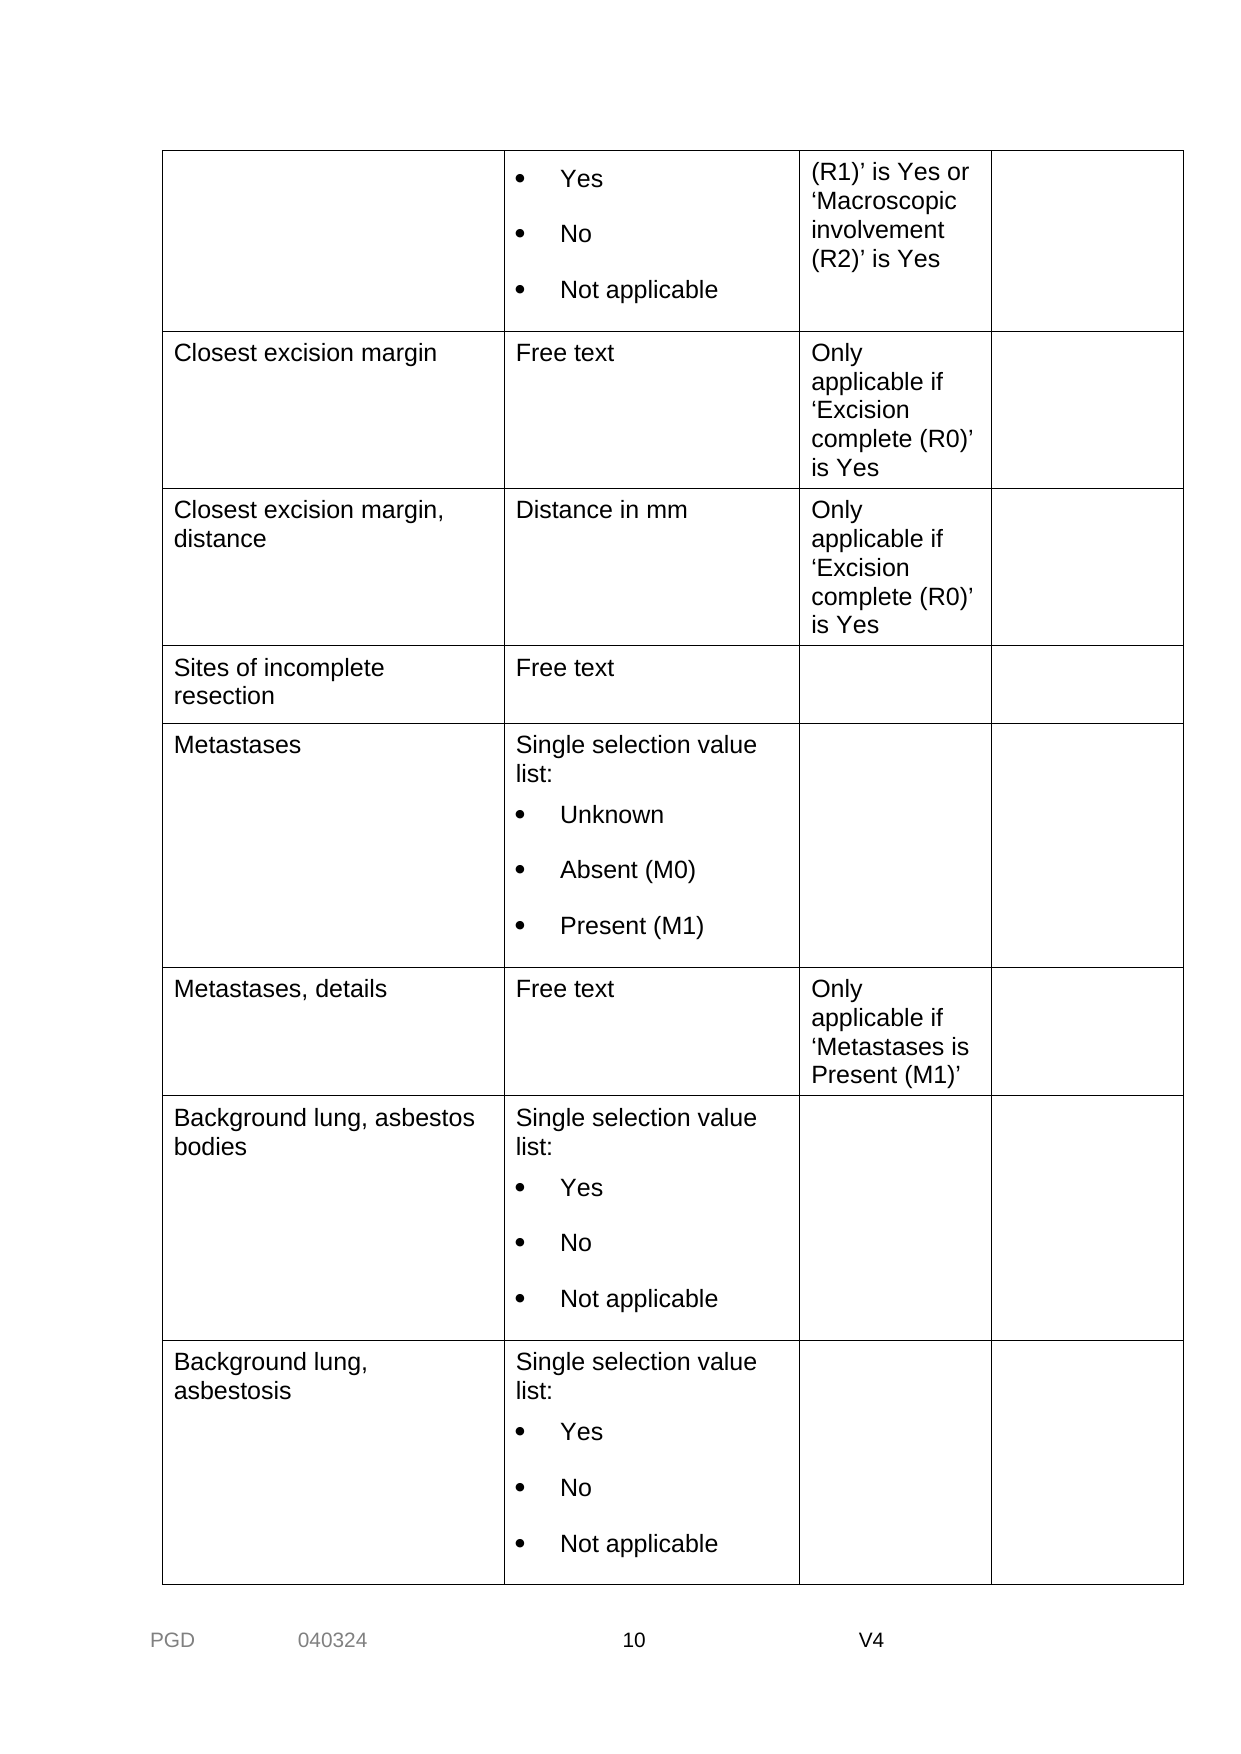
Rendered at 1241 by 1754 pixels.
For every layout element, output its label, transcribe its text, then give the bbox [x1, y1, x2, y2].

table_cell Only applicable if ‘Excision complete (R0)’ is Yes [800, 332, 991, 488]
table_cell Free text [505, 968, 799, 1095]
table_cell [800, 1341, 991, 1584]
table_cell Single selection value list: Yes No Not applicable [505, 1341, 799, 1584]
table_cell [992, 489, 1183, 645]
table_cell Sites of incomplete resection [163, 646, 504, 722]
table_cell [992, 724, 1183, 967]
table_cell Single selection value list: Unknown Absent (M0) Present (M1) [505, 724, 799, 967]
table_cell Metastases [163, 724, 504, 967]
table_cell [800, 1096, 991, 1340]
table_cell Metastases, details [163, 968, 504, 1095]
table_cell Closest excision margin, distance [163, 489, 504, 645]
table_cell Only applicable if ‘Metastases is Present (M1)’ [800, 968, 991, 1095]
table_cell Single selection value list: Yes No Not applicable [505, 1096, 799, 1340]
table_cell Closest excision margin [163, 332, 504, 488]
table_cell Background lung, asbestosis [163, 1341, 504, 1584]
table_cell Only applicable if ‘Excision complete (R0)’ is Yes [800, 489, 991, 645]
table_cell [992, 332, 1183, 488]
table_cell Distance in mm [505, 489, 799, 645]
table_cell [992, 151, 1183, 331]
table_cell Free text [505, 332, 799, 488]
table_cell [992, 646, 1183, 722]
table_cell [800, 724, 991, 967]
table_cell [992, 968, 1183, 1095]
table_cell [992, 1096, 1183, 1340]
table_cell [800, 151, 991, 331]
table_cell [163, 151, 504, 331]
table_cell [505, 151, 799, 331]
table_cell [800, 646, 991, 722]
table_cell Background lung, asbestos bodies [163, 1096, 504, 1340]
table_cell [992, 1341, 1183, 1584]
table_cell Free text [505, 646, 799, 722]
